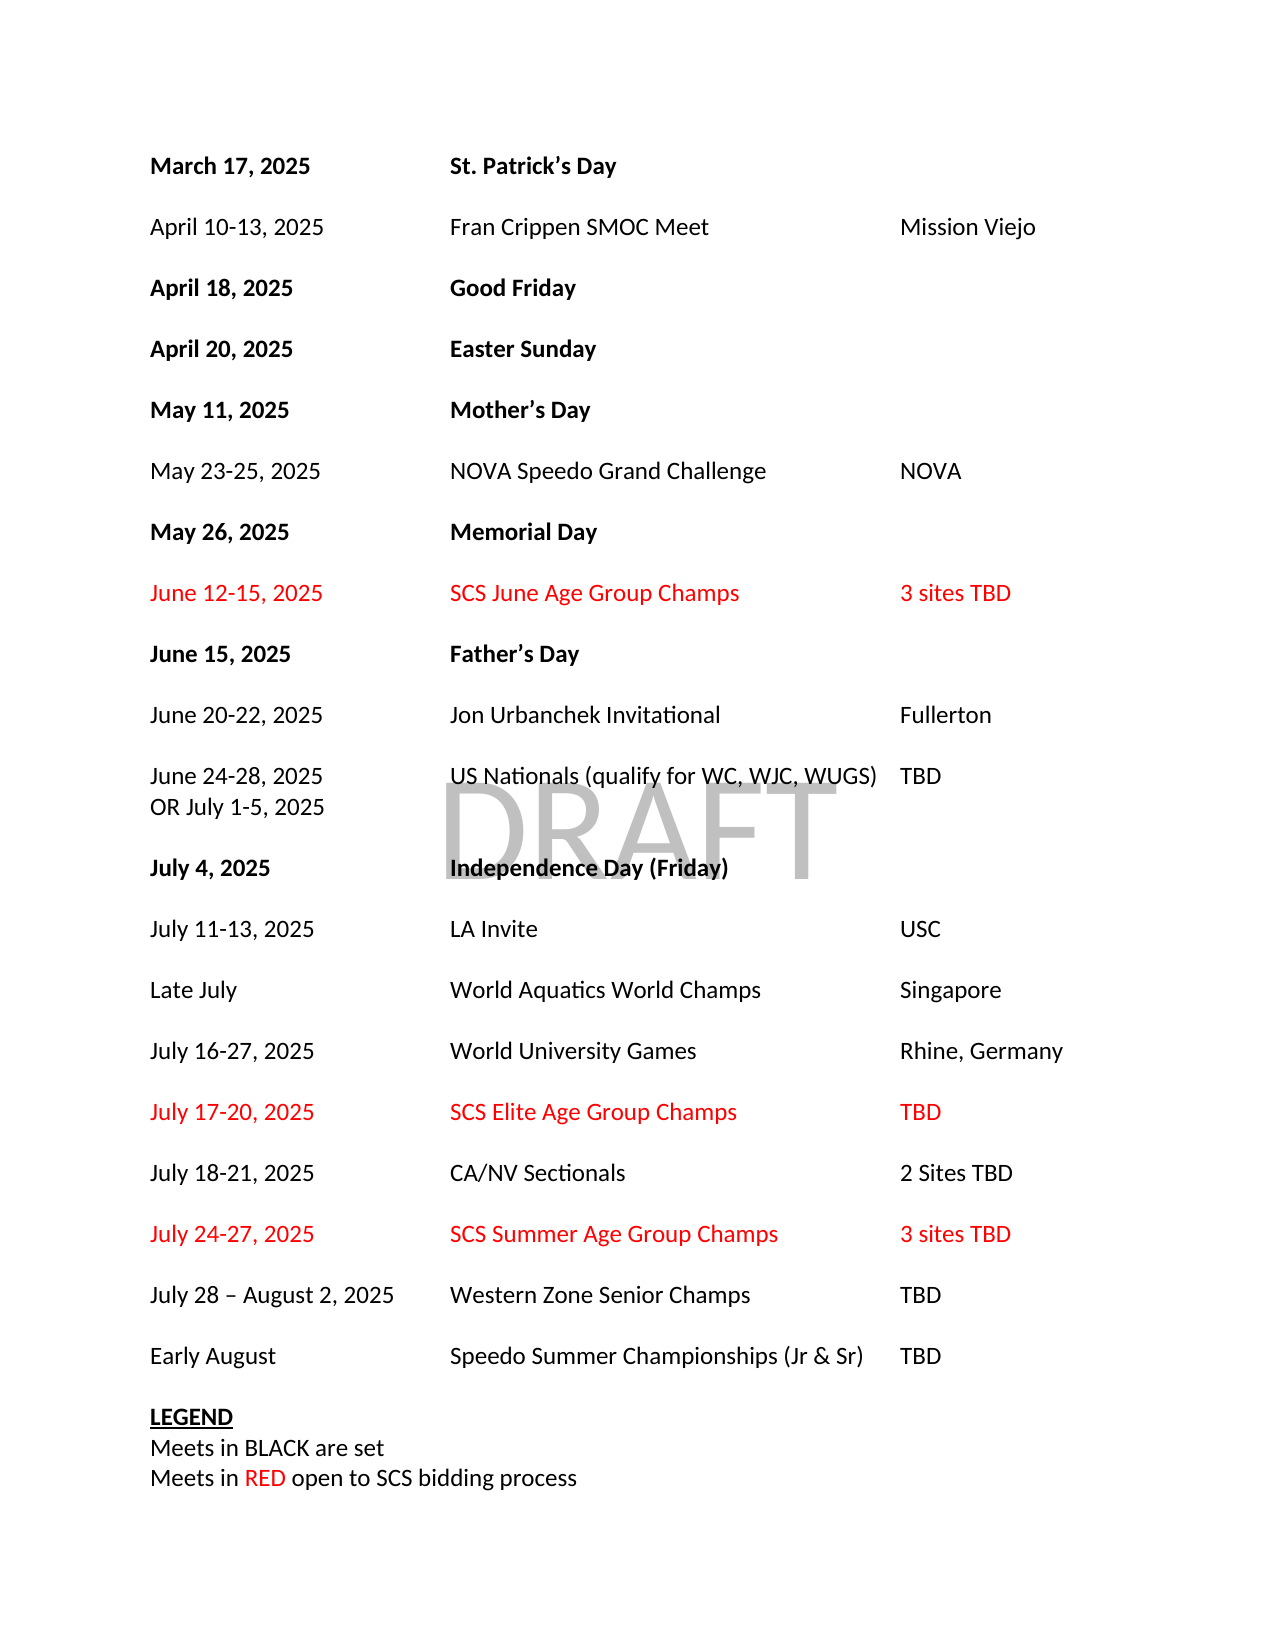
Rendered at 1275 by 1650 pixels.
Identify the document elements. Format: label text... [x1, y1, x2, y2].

text May 26, 2025 Memorial Day [150, 516, 1125, 547]
text June 24-28, 2025 US Nationals (qualify for WC, WJC, WUGS) TBD [150, 760, 1125, 791]
text July 16-27, 2025 World University Games Rhine, Germany [150, 1035, 1125, 1066]
text May 11, 2025 Mother’s Day [150, 394, 1125, 425]
text Meets in RED open to SCS bidding process [150, 1462, 1125, 1493]
text March 17, 2025 St. Patrick’s Day [150, 150, 1125, 181]
text July 28 – August 2, 2025 Western Zone Senior Champs TBD [150, 1279, 1125, 1310]
text July 18-21, 2025 CA/NV Sectionals 2 Sites TBD [150, 1157, 1125, 1188]
text July 4, 2025 Independence Day (Friday) [150, 852, 1125, 882]
text June 12-15, 2025 SCS June Age Group Champs 3 sites TBD [150, 577, 1125, 608]
text July 11-13, 2025 LA Invite USC [150, 913, 1125, 943]
text July 24-27, 2025 SCS Summer Age Group Champs 3 sites TBD [150, 1218, 1125, 1249]
text LEGEND [150, 1401, 1125, 1432]
text April 20, 2025 Easter Sunday [150, 333, 1125, 364]
text June 20-22, 2025 Jon Urbanchek Invitational Fullerton [150, 699, 1125, 730]
text July 17-20, 2025 SCS Elite Age Group Champs TBD [150, 1096, 1125, 1127]
text May 23-25, 2025 NOVA Speedo Grand Challenge NOVA [150, 455, 1125, 486]
text Late July World Aquatics World Champs Singapore [150, 974, 1125, 1004]
text Meets in BLACK are set [150, 1432, 1125, 1462]
text April 18, 2025 Good Friday [150, 272, 1125, 303]
text OR July 1-5, 2025 [150, 791, 1125, 821]
text Early August Speedo Summer Championships (Jr & Sr) TBD [150, 1340, 1125, 1371]
text April 10-13, 2025 Fran Crippen SMOC Meet Mission Viejo [150, 211, 1125, 242]
text June 15, 2025 Father’s Day [150, 638, 1125, 669]
